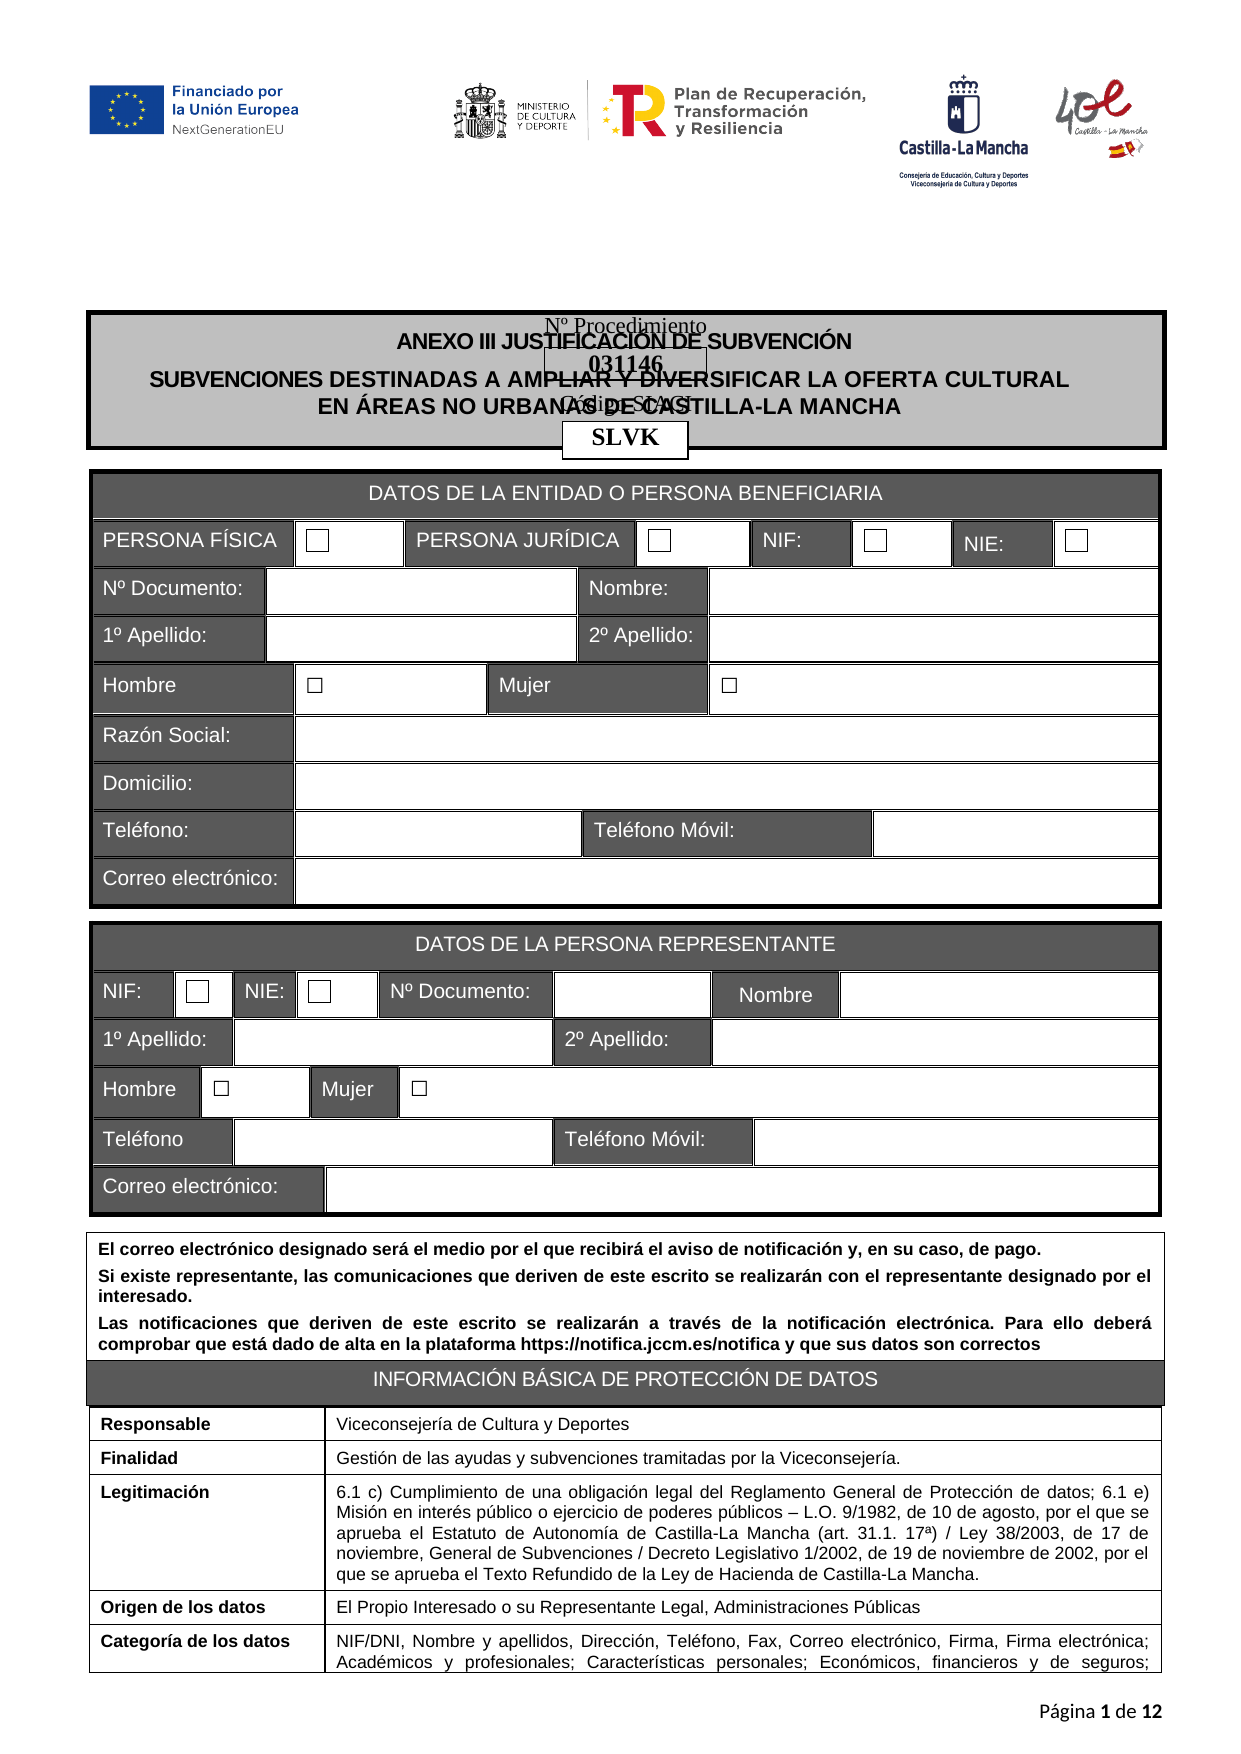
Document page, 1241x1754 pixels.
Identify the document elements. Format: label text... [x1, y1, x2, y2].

table_cell [235, 1120, 552, 1164]
table_cell Teléfono Móvil: [584, 812, 871, 856]
table_cell Nombre [713, 973, 838, 1017]
table_header DATOS DE LA PERSONA REPRESENTANTE [93, 925, 1158, 970]
table_cell Hombre [93, 1068, 199, 1117]
table_cell 2º Apellido: [579, 617, 707, 661]
table_cell [755, 1120, 1158, 1164]
table_cell 1º Apellido: [93, 1020, 232, 1065]
table_cell [235, 1020, 552, 1065]
table_cell INFORMACIÓN BÁSICA DE PROTECCIÓN DE DATOS [87, 1361, 1164, 1405]
table_cell Correo electrónico: [93, 1168, 323, 1212]
table_cell NIF: [753, 522, 850, 566]
table_cell [841, 973, 1158, 1017]
table_cell [874, 812, 1158, 856]
table_cell [296, 522, 403, 566]
table_cell [296, 717, 1158, 761]
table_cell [326, 1625, 1161, 1672]
table_cell 1º Apellido: [93, 617, 264, 661]
table_cell Nombre: [579, 569, 707, 614]
table_cell Nº Documento: [380, 973, 552, 1017]
table_cell NIE: [235, 973, 295, 1017]
table_cell [267, 617, 576, 661]
table_cell [710, 569, 1158, 614]
table_header Viceconsejería de Cultura y Deportes [326, 1408, 1161, 1440]
table_cell [1055, 522, 1158, 566]
picture [895, 71, 1034, 192]
table_cell [555, 973, 710, 1017]
table_cell [298, 973, 377, 1017]
table_cell PERSONA FÍSICA [93, 522, 293, 566]
picture [1055, 79, 1148, 158]
table_cell Origen de los datos [90, 1591, 324, 1624]
table_cell [710, 617, 1158, 661]
table_cell NIF: [93, 973, 173, 1017]
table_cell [90, 1625, 324, 1672]
table_cell Nº Documento: [93, 569, 264, 614]
table_cell [296, 812, 581, 856]
table_cell [296, 764, 1158, 809]
table_cell Finalidad [90, 1441, 324, 1474]
table_cell Teléfono Móvil: [555, 1120, 752, 1164]
table_cell Hombre [93, 665, 293, 713]
table_header Responsable [90, 1408, 324, 1440]
table_cell Mujer [489, 665, 707, 713]
table_cell [176, 973, 232, 1017]
table_header El correo electrónico designado será el medio por el que recibirá el aviso de notificación y, en su caso, de pago. Si existe representante, las comunicaciones que deriven de este escrito se realizarán con el representante designado por el interesado. Las notificaciones que deriven de este escrito se realizarán a través de la notificación electrónica. Para ello deberá comprobar que está dado de alta en la plataforma https://notifica.jccm.es/notifica y que sus datos son correctos. [87, 1233, 1164, 1360]
table_header DATOS DE LA ENTIDAD O PERSONA BENEFICIARIA [93, 474, 1158, 518]
table_cell Teléfono: [93, 812, 293, 856]
table_cell [327, 1168, 1158, 1212]
table_cell NIE: [954, 522, 1052, 566]
table_cell Gestión de las ayudas y subvenciones tramitadas por la Viceconsejería. [326, 1441, 1161, 1474]
table_cell [267, 569, 576, 614]
table_cell 6.1 c) Cumplimiento de una obligación legal del Reglamento General de Protección de datos; 6.1 e) Misión en interés público o ejercicio de poderes públicos – L.O. 9/1982, de 10 de agosto, por el que se aprueba el Estatuto de Autonomía de Castilla-La Mancha (art. 31.1. 17ª) / Ley 38/2003, de 17 de noviembre, General de Subvenciones / Decreto Legislativo 1/2002, de 19 de noviembre de 2002, por el que se aprueba el Texto Refundido de la Ley de Hacienda de Castilla-La Mancha. [326, 1475, 1161, 1590]
table_header ANEXO III JUSTIFICACIÓN DE SUBVENCIÓN SUBVENCIONES DESTINADAS A AMPLIAR Y DIVERSIFICAR LA OFERTA CULTURAL EN ÁREAS NO URBANAS DE CASTILLA-LA MANCHA [91, 315, 1162, 446]
table_cell Teléfono [93, 1120, 232, 1164]
picture [88, 80, 873, 141]
table_cell Domicilio: [93, 764, 293, 809]
table_cell [853, 522, 951, 566]
table_cell Mujer [312, 1068, 397, 1117]
table_cell Legitimación [90, 1475, 324, 1590]
table_cell El Propio Interesado o su Representante Legal, Administraciones Públicas [326, 1591, 1161, 1624]
table_cell [637, 522, 749, 566]
table_cell Correo electrónico: [93, 859, 293, 904]
table_cell [296, 859, 1158, 904]
table_cell PERSONA JURÍDICA [406, 522, 634, 566]
table_cell Razón Social: [93, 717, 293, 761]
table_cell 2º Apellido: [555, 1020, 710, 1065]
table_cell [713, 1020, 1158, 1065]
